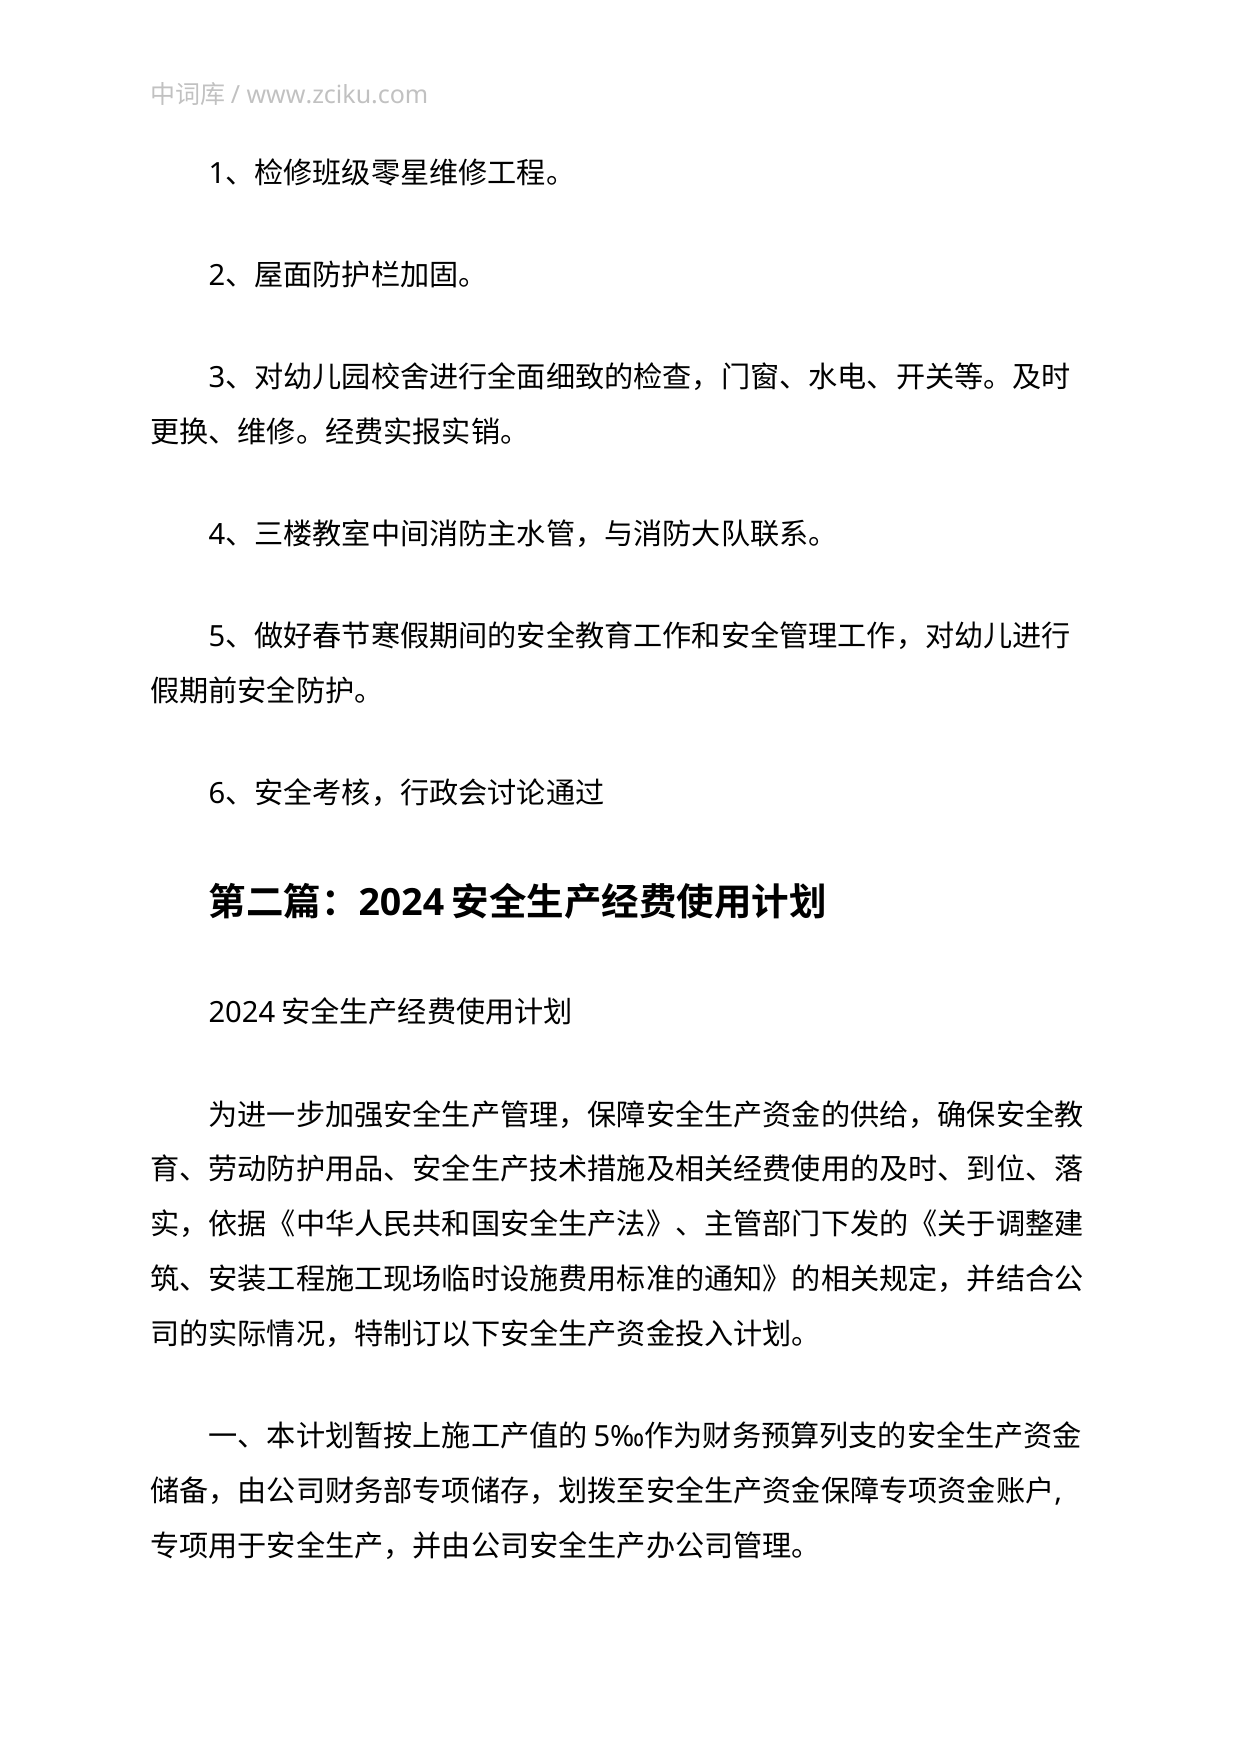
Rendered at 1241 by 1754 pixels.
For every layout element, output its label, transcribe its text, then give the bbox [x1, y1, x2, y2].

text 一、本计划暂按上施工产值的5‰作为财务预算列支的安全生产资金储备，由公司财务部专项储存，划拨至安全生产资金保障专项资金账户,专项用于安全生产，并由公司安全生产办公司管理。 [150, 1412, 1090, 1565]
text 6、安全考核，行政会讨论通过 [150, 769, 1090, 812]
text 为进一步加强安全生产管理，保障安全生产资金的供给，确保安全教育、劳动防护用品、安全生产技术措施及相关经费使用的及时、到位、落实，依据《中华人民共和国安全生产法》、主管部门下发的《关于调整建筑、安装工程施工现场临时设施费用标准的通知》的相关规定，并结合公司的实际情况，特制订以下安全生产资金投入计划。 [150, 1091, 1090, 1353]
text 1、检修班级零星维修工程。 [150, 150, 1090, 192]
text 第二篇：2024安全生产经费使用计划 [150, 871, 1090, 926]
text 3、对幼儿园校舍进行全面细致的检查，门窗、水电、开关等。及时更换、维修。经费实报实销。 [150, 354, 1090, 451]
text 5、做好春节寒假期间的安全教育工作和安全管理工作，对幼儿进行假期前安全防护。 [150, 613, 1090, 710]
text 2、屋面防护栏加固。 [150, 252, 1090, 294]
text 4、三楼教室中间消防主水管，与消防大队联系。 [150, 511, 1090, 553]
text 2024安全生产经费使用计划 [150, 989, 1090, 1031]
